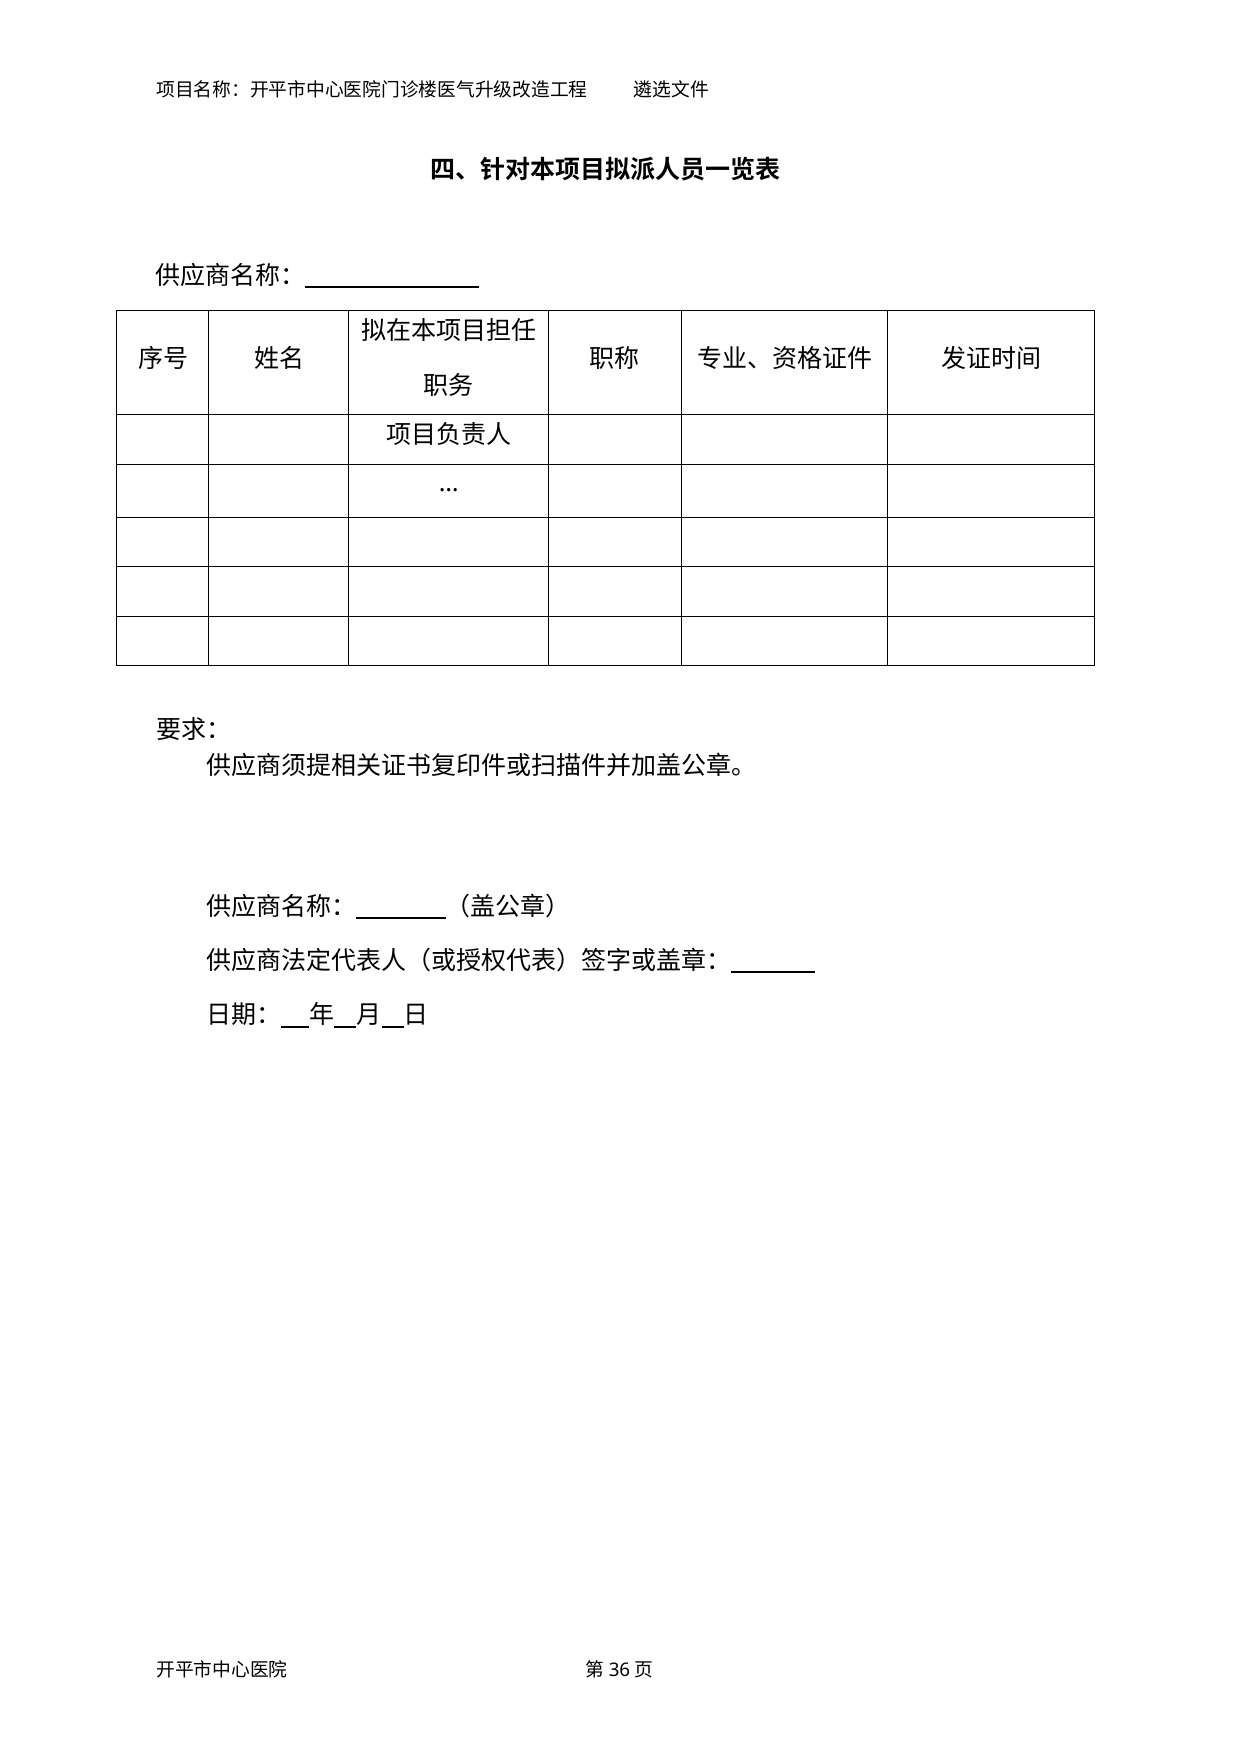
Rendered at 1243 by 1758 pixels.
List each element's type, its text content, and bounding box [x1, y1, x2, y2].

table_cell [549, 465, 681, 517]
table_cell [682, 518, 887, 566]
table_cell [549, 518, 681, 566]
table_cell [349, 617, 548, 665]
table_cell [209, 465, 348, 517]
table_cell [209, 617, 348, 665]
table_cell [888, 518, 1094, 566]
table_header 姓名 [209, 311, 348, 414]
table_cell [117, 518, 208, 566]
table_cell [549, 415, 681, 464]
text 供应商法定代表人（或授权代表）签字或盖章： [156, 940, 1055, 977]
table_cell [682, 617, 887, 665]
table_cell [682, 415, 887, 464]
table_cell [117, 415, 208, 464]
table_cell [209, 518, 348, 566]
table_header 专业、资格证件 [682, 311, 887, 414]
table_cell [117, 567, 208, 616]
table_cell [349, 567, 548, 616]
table_cell [888, 465, 1094, 517]
table_cell [117, 617, 208, 665]
table_cell [888, 617, 1094, 665]
table_cell [349, 518, 548, 566]
table_cell [888, 415, 1094, 464]
text 供应商须提相关证书复印件或扫描件并加盖公章。 [156, 745, 1055, 782]
table_header 序号 [117, 311, 208, 414]
table_cell 项目负责人 [349, 415, 548, 464]
table_header 拟在本项目担任职务 [349, 311, 548, 414]
text 日期： 年 月 日 [156, 995, 1055, 1031]
table_cell … [349, 465, 548, 517]
table_cell [117, 465, 208, 517]
text 供应商名称： [130, 255, 1055, 292]
table_cell [682, 465, 887, 517]
text 供应商名称： （盖公章） [156, 886, 1055, 922]
table_cell [549, 567, 681, 616]
table_cell [549, 617, 681, 665]
table_header 职称 [549, 311, 681, 414]
table_cell [209, 567, 348, 616]
subtitle 四、针对本项目拟派人员一览表 [156, 150, 1055, 186]
table_cell [682, 567, 887, 616]
table_cell [888, 567, 1094, 616]
table_header 发证时间 [888, 311, 1094, 414]
table_cell [209, 415, 348, 464]
text 要求： [156, 709, 1055, 745]
